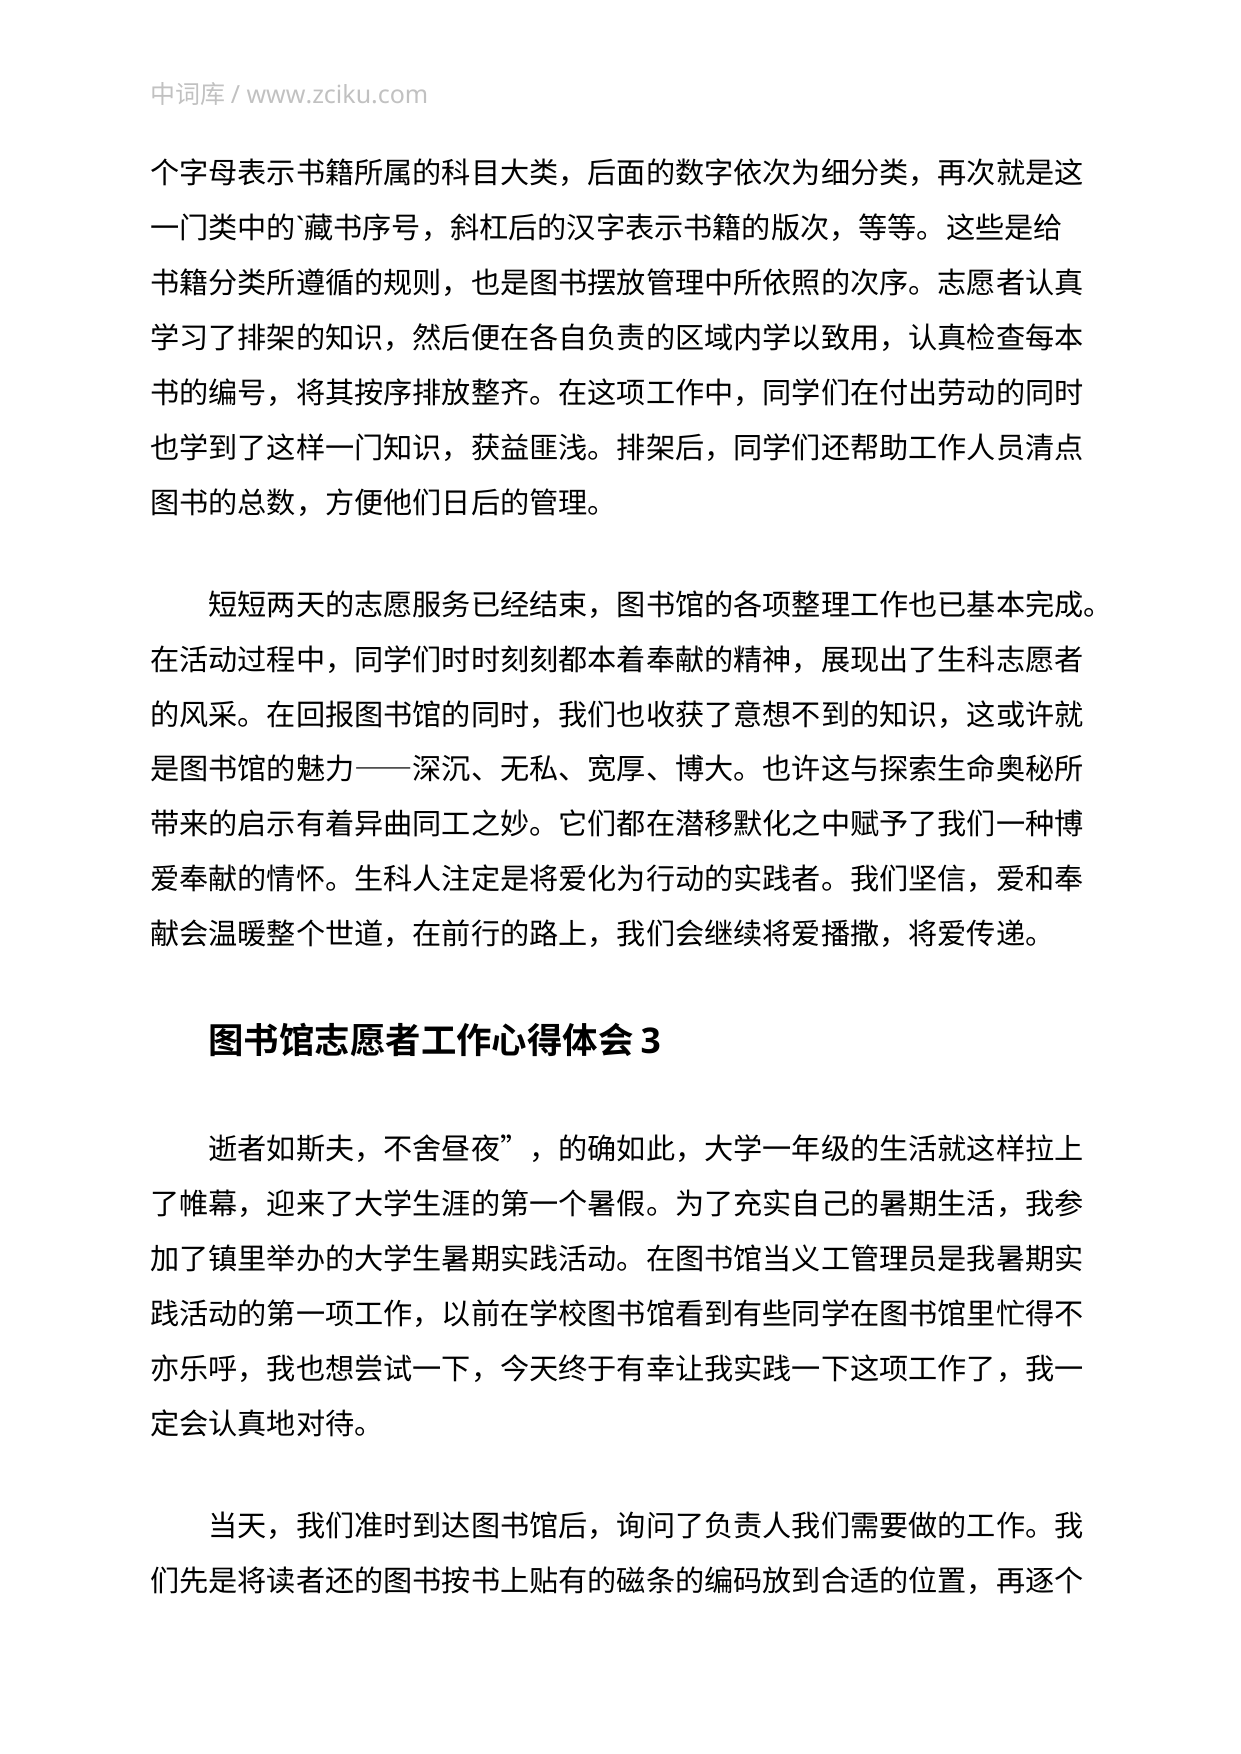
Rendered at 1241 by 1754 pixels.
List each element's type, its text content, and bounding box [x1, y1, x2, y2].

text 逝者如斯夫，不舍昼夜”，的确如此，大学一年级的生活就这样拉上了帷幕，迎来了大学生涯的第一个暑假。为了充实自己的暑期生活，我参加了镇里举办的大学生暑期实践活动。在图书馆当义工管理员是我暑期实践活动的第一项工作，以前在学校图书馆看到有些同学在图书馆里忙得不亦乐呼，我也想尝试一下，今天终于有幸让我实践一下这项工作了，我一定会认真地对待。 [150, 1126, 1090, 1443]
text 短短两天的志愿服务已经结束，图书馆的各项整理工作也已基本完成。在活动过程中，同学们时时刻刻都本着奉献的精神，展现出了生科志愿者的风采。在回报图书馆的同时，我们也收获了意想不到的知识，这或许就是图书馆的魅力——深沉、无私、宽厚、博大。也许这与探索生命奥秘所带来的启示有着异曲同工之妙。它们都在潜移默化之中赋予了我们一种博爱奉献的情怀。生科人注定是将爱化为行动的实践者。我们坚信，爱和奉献会温暖整个世道，在前行的路上，我们会继续将爱播撒，将爱传递。 [150, 581, 1090, 953]
text 图书馆志愿者工作心得体会3 [150, 1012, 1090, 1064]
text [150, 1502, 1090, 1599]
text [150, 150, 1090, 522]
